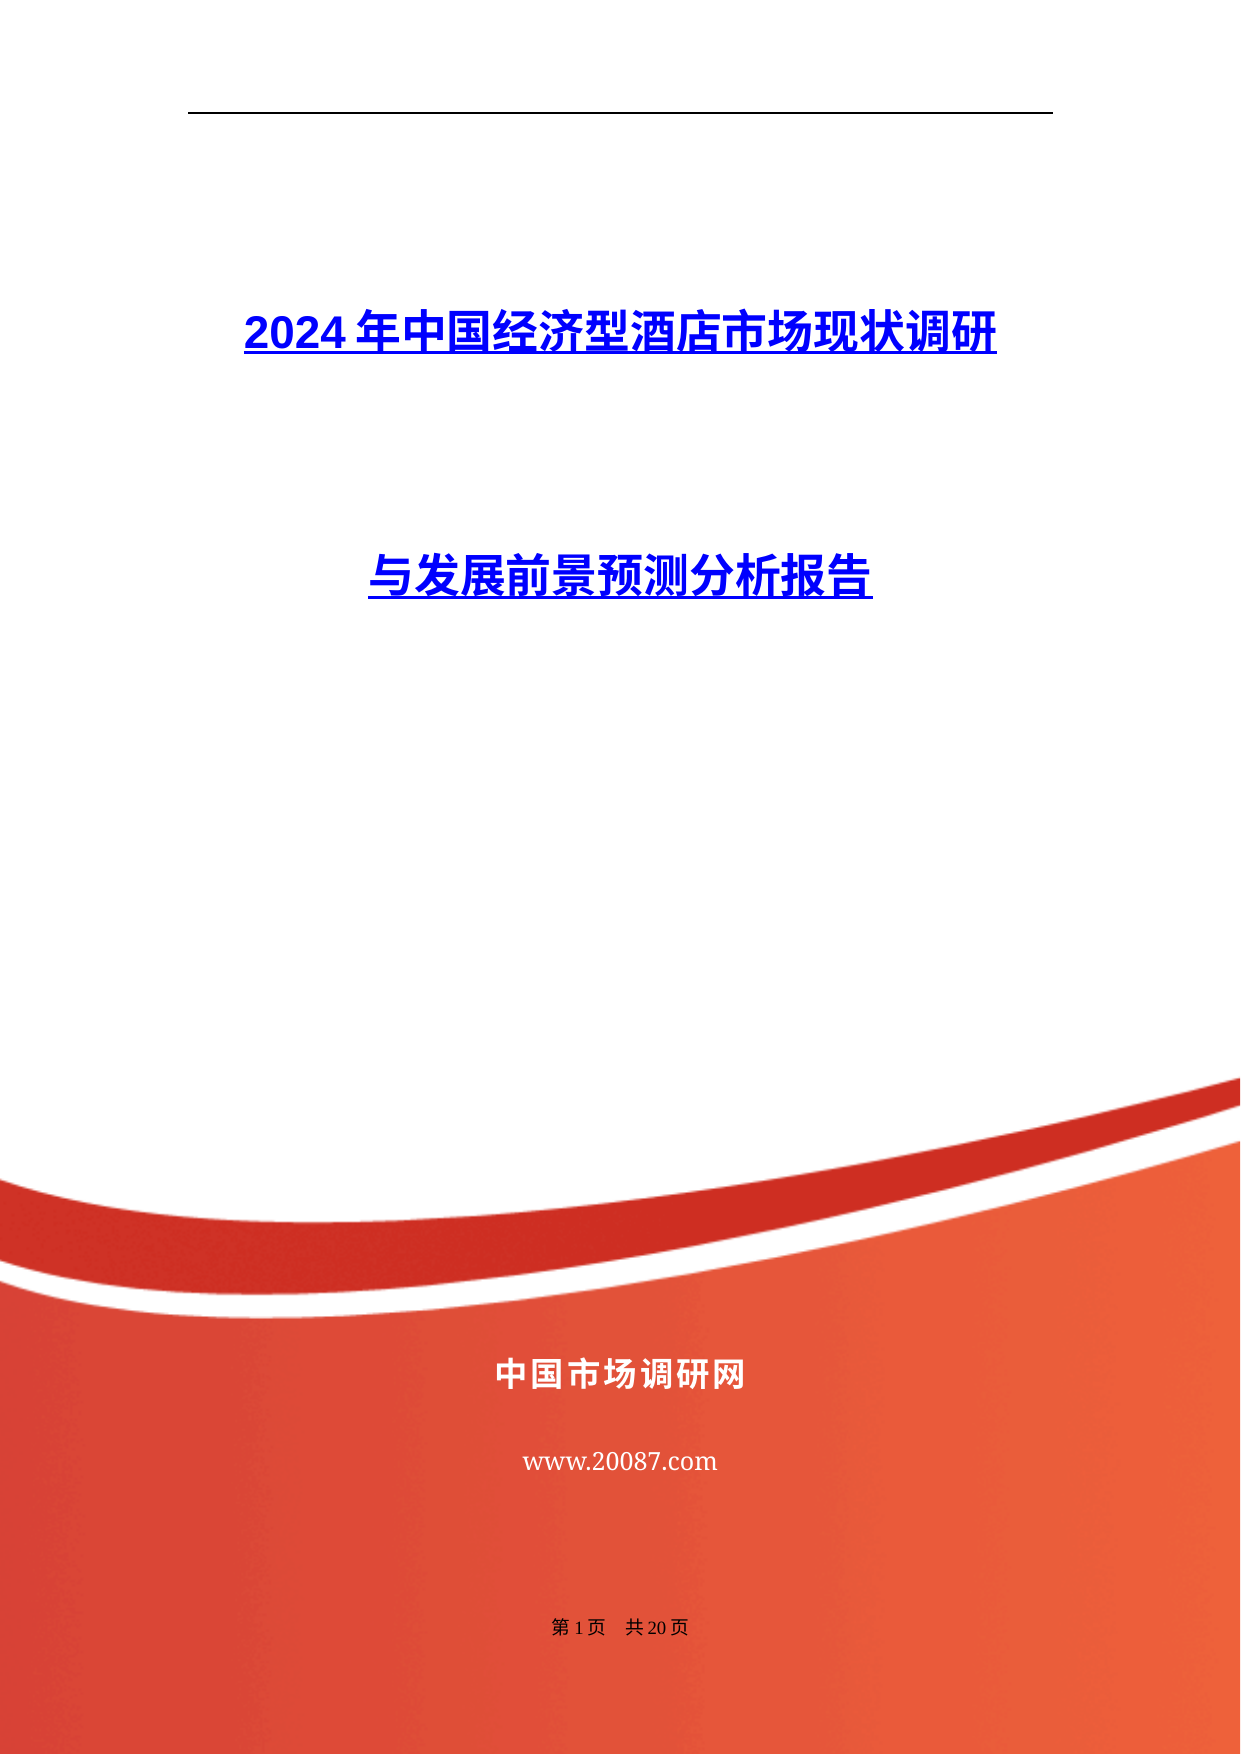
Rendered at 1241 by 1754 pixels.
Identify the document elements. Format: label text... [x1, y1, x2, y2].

text www.20087.com [187, 1428, 1053, 1493]
table_header 2024年中国经济型酒店市场现状调研与发展前景预测分析报告 [188, 207, 1053, 773]
subtitle 中国市场调研网 [187, 1339, 1053, 1404]
picture [0, 1006, 1241, 1754]
